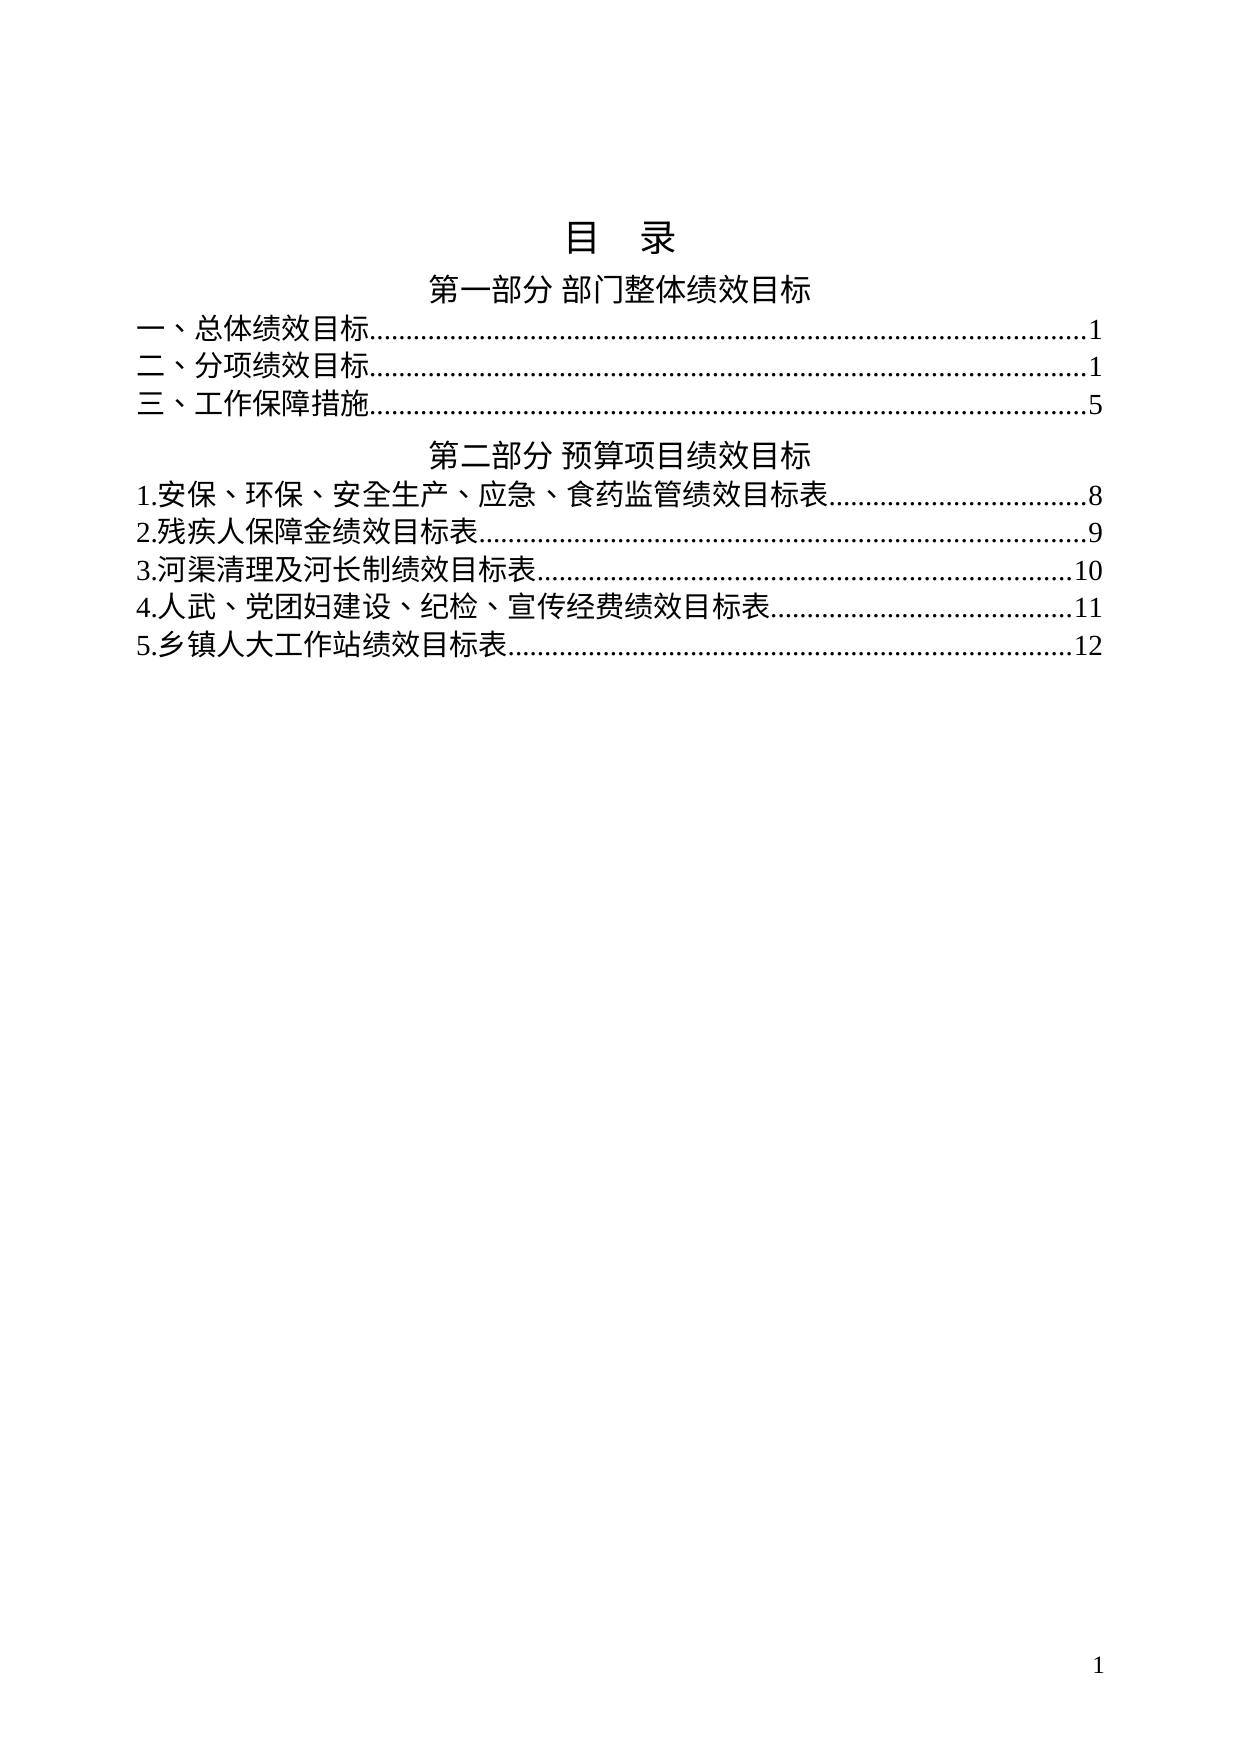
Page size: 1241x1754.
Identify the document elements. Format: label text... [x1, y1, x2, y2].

text 第二部分 预算项目绩效目标 [136, 448, 1104, 473]
text 第一部分 部门整体绩效目标 [136, 282, 1104, 307]
text 目 录 [136, 232, 1104, 257]
text 1.安保、环保、安全生产、应急、食药监管绩效目标表 8 [136, 485, 1104, 510]
text 二、分项绩效目标 1 [136, 357, 1104, 382]
text 5.乡镇人大工作站绩效目标表 12 [136, 635, 1104, 660]
text 4.人武、党团妇建设、纪检、宣传经费绩效目标表 11 [136, 598, 1104, 623]
text 一、总体绩效目标 1 [136, 319, 1104, 344]
text 3.河渠清理及河长制绩效目标表 10 [136, 560, 1104, 585]
text 三、工作保障措施 5 [136, 394, 1104, 419]
text 2.残疾人保障金绩效目标表 9 [136, 523, 1104, 548]
